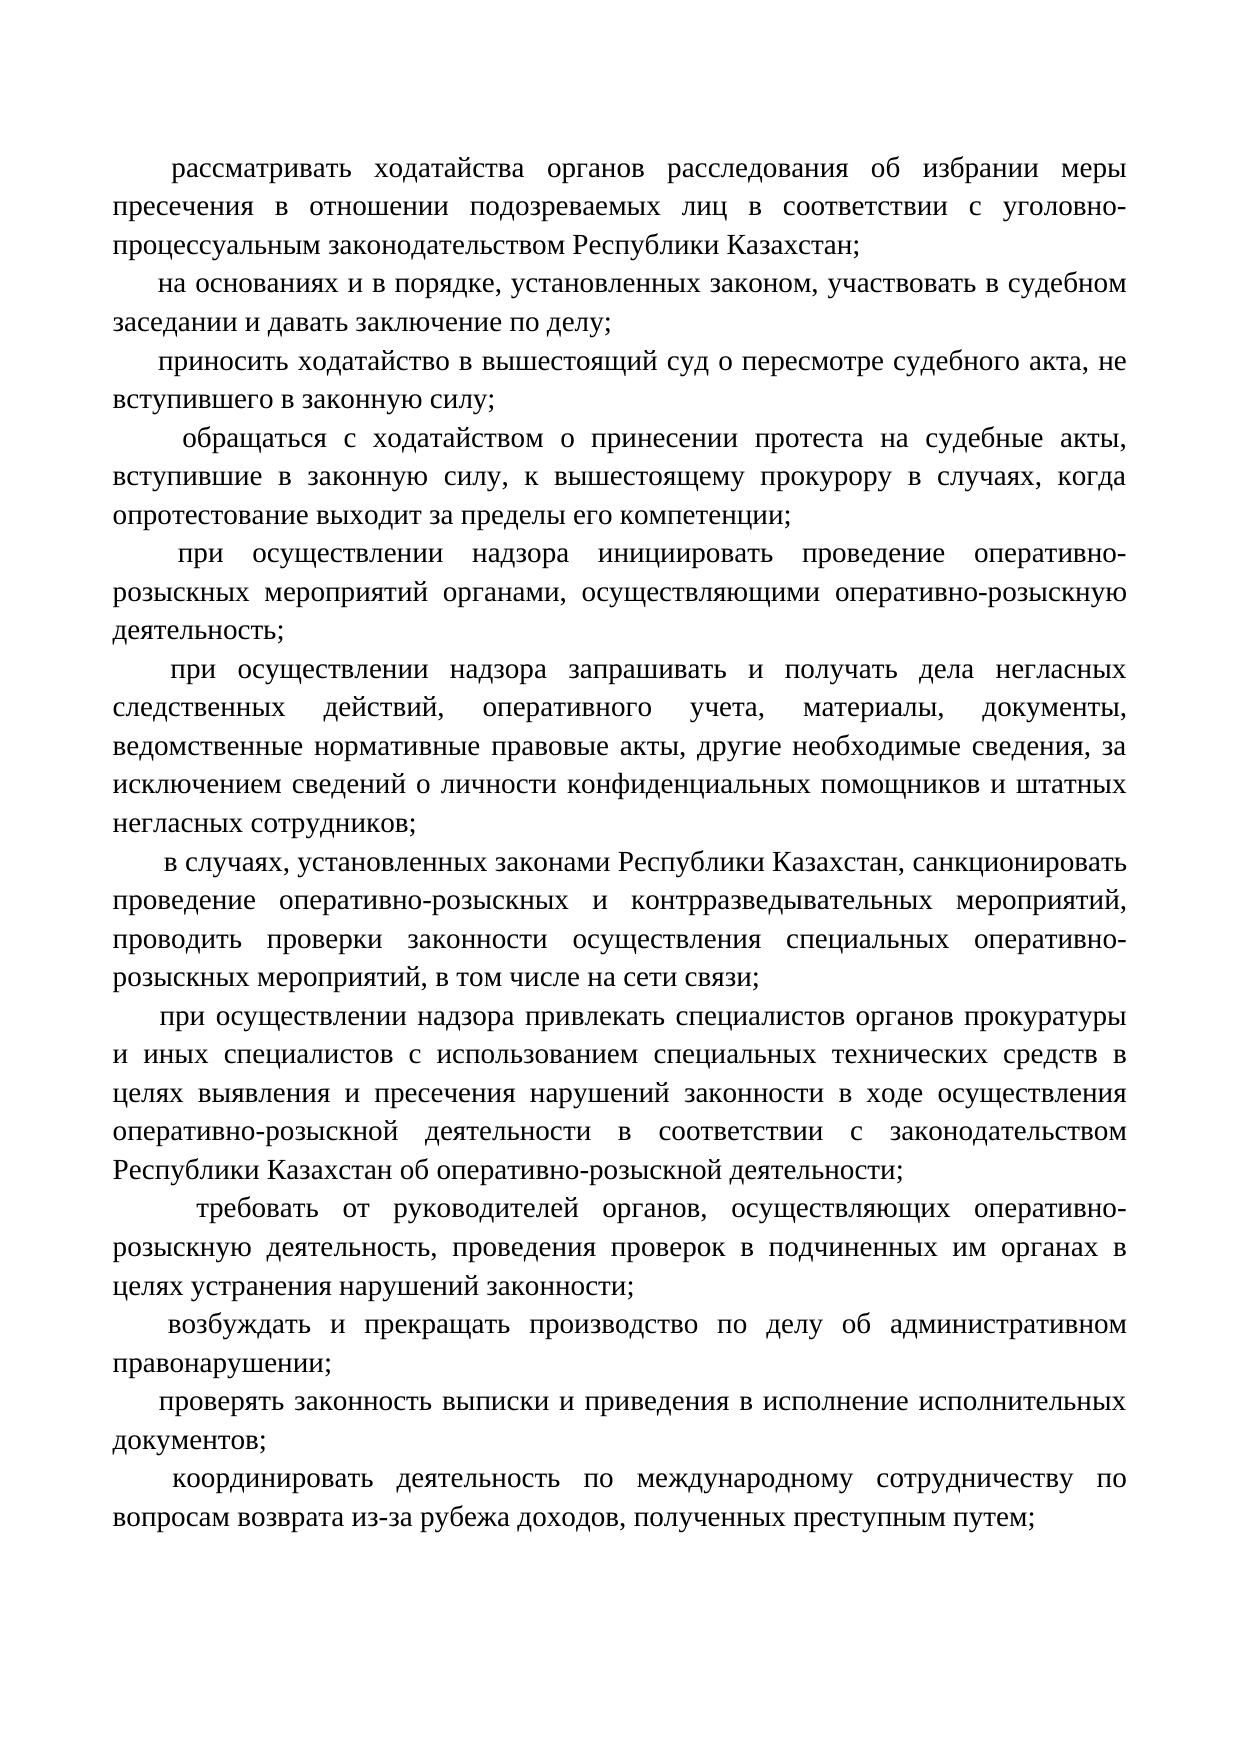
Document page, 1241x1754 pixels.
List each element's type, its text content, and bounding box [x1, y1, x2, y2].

text возбуждать и прекращать производство по делу об административном правонарушении; [112, 1306, 1128, 1378]
text в случаях, установленных законами Республики Казахстан, санкционировать проведение оперативно-розыскных и контрразведывательных мероприятий, проводить проверки законности осуществления специальных оперативно-розыскных мероприятий, в том числе на сети связи; [112, 844, 1128, 993]
text рассматривать ходатайства органов расследования об избрании меры пресечения в отношении подозреваемых лиц в соответствии с уголовно-процессуальным законодательством Республики Казахстан; [112, 150, 1128, 261]
text координировать деятельность по международному сотрудничеству по вопросам возврата из-за рубежа доходов, полученных преступным путем; [112, 1460, 1128, 1532]
text при осуществлении надзора привлекать специалистов органов прокуратуры и иных специалистов с использованием специальных технических средств в целях выявления и пресечения нарушений законности в ходе осуществления оперативно-розыскной деятельности в соответствии с законодательством Республики Казахстан об оперативно-розыскной деятельности; [112, 998, 1128, 1186]
text при осуществлении надзора инициировать проведение оперативно-розыскных мероприятий органами, осуществляющими оперативно-розыскную деятельность; [112, 535, 1128, 646]
text требовать от руководителей органов, осуществляющих оперативно-розыскную деятельность, проведения проверок в подчиненных им органах в целях устранения нарушений законности; [112, 1191, 1128, 1301]
text на основаниях и в порядке, установленных законом, участвовать в судебном заседании и давать заключение по делу; [112, 266, 1128, 338]
text обращаться с ходатайством о принесении протеста на судебные акты, вступившие в законную силу, к вышестоящему прокурору в случаях, когда опротестование выходит за пределы его компетенции; [112, 420, 1128, 530]
text при осуществлении надзора запрашивать и получать дела негласных следственных действий, оперативного учета, материалы, документы, ведомственные нормативные правовые акты, другие необходимые сведения, за исключением сведений о личности конфиденциальных помощников и штатных негласных сотрудников; [112, 651, 1128, 839]
text приносить ходатайство в вышестоящий суд о пересмотре судебного акта, не вступившего в законную силу; [112, 343, 1128, 415]
text проверять законность выписки и приведения в исполнение исполнительных документов; [112, 1383, 1128, 1455]
